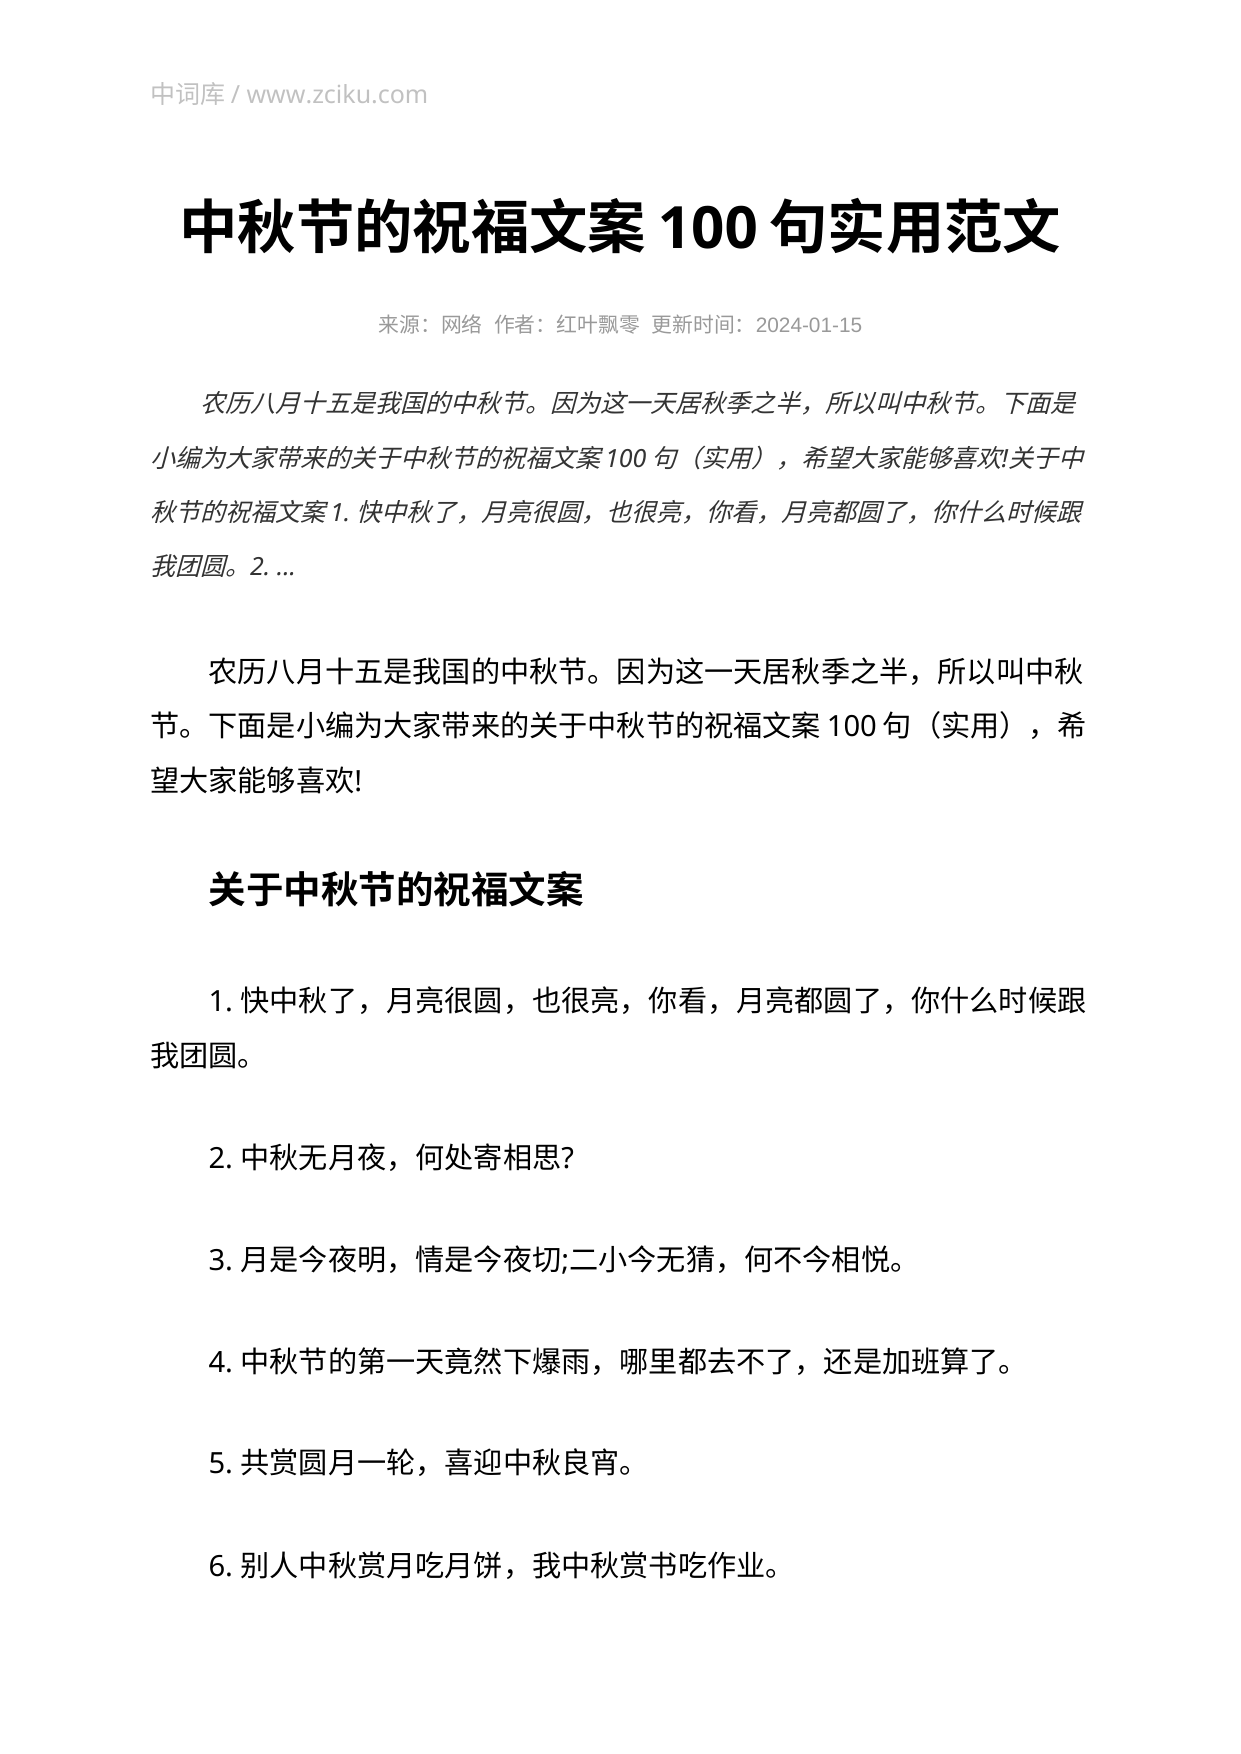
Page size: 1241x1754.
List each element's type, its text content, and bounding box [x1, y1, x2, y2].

text 4. 中秋节的第一天竟然下爆雨，哪里都去不了，还是加班算了。 [150, 1338, 1090, 1381]
text 3. 月是今夜明，情是今夜切;二小今无猜，何不今相悦。 [150, 1236, 1090, 1278]
text 2. 中秋无月夜，何处寄相思? [150, 1134, 1090, 1177]
text 农历八月十五是我国的中秋节。因为这一天居秋季之半，所以叫中秋节。下面是小编为大家带来的关于中秋节的祝福文案100句（实用），希望大家能够喜欢!关于中秋节的祝福文案1. 快中秋了，月亮很圆，也很亮，你看，月亮都圆了，你什么时候跟我团圆。2. ... [150, 384, 1090, 583]
text 农历八月十五是我国的中秋节。因为这一天居秋季之半，所以叫中秋节。下面是小编为大家带来的关于中秋节的祝福文案100句（实用），希望大家能够喜欢! [150, 648, 1090, 800]
text 1. 快中秋了，月亮很圆，也很亮，你看，月亮都圆了，你什么时候跟我团圆。 [150, 977, 1090, 1075]
text 关于中秋节的祝福文案 [150, 860, 1090, 914]
text 5. 共赏圆月一轮，喜迎中秋良宵。 [150, 1440, 1090, 1482]
subtitle 中秋节的祝福文案100句实用范文 [150, 181, 1090, 266]
text 来源：网络 作者：红叶飘零 更新时间：2024-01-15 [150, 313, 1090, 337]
text 6. 别人中秋赏月吃月饼，我中秋赏书吃作业。 [150, 1542, 1090, 1584]
